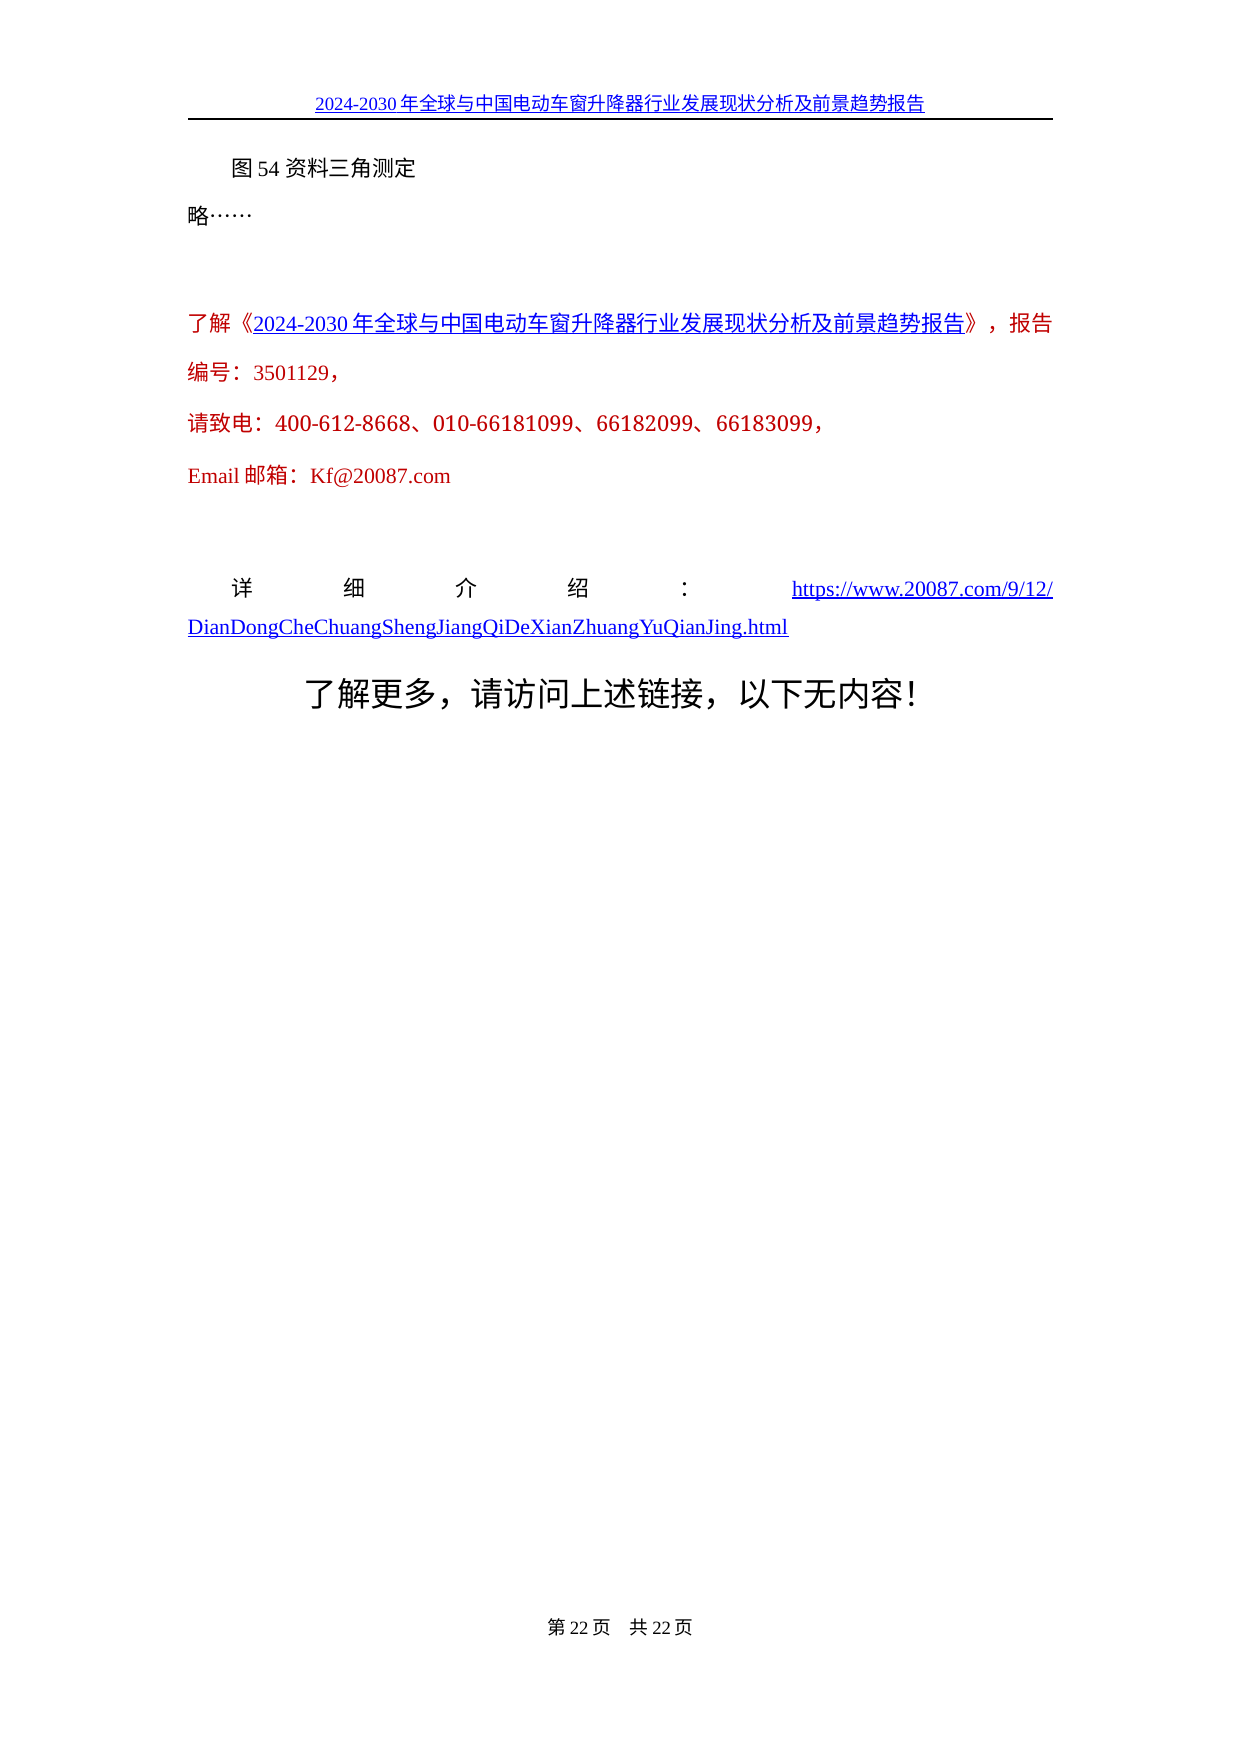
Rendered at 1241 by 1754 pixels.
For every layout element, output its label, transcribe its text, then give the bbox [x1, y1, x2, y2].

text 请致电：400-612-8668、010-66181099、66182099、66183099， [187, 406, 1053, 438]
title 了解更多，请访问上述链接，以下无内容！ [187, 659, 1053, 724]
text Email邮箱：Kf@20087.com [187, 457, 1053, 490]
text 详细介绍：https://www.20087.com/9/12/DianDongCheChuangShengJiangQiDeXianZhuangYuQianJing.html [187, 570, 1053, 643]
text 了解《2024-2030年全球与中国电动车窗升降器行业发展现状分析及前景趋势报告》，报告编号：3501129， [187, 305, 1053, 387]
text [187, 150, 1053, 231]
